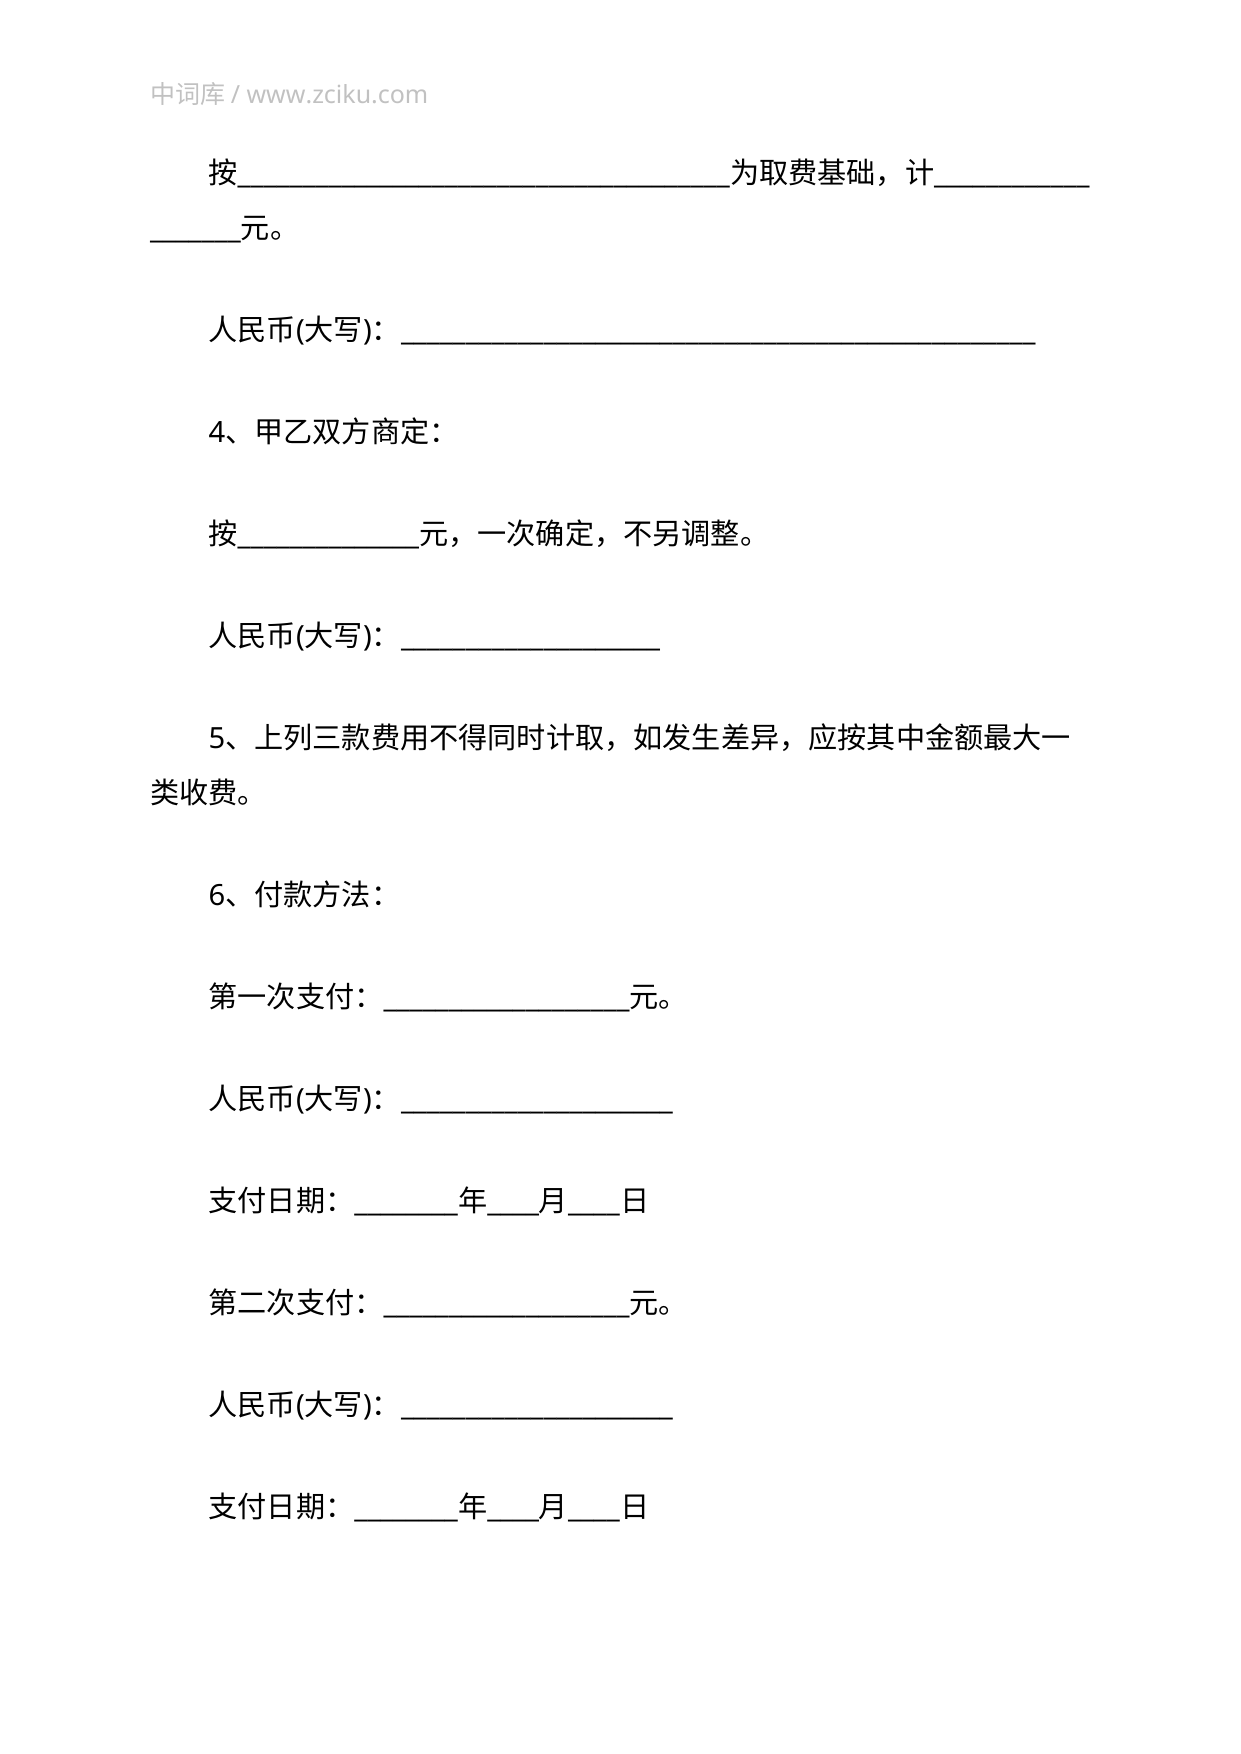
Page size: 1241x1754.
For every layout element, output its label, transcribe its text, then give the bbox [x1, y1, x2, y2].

text 人民币(大写)：____________________ [150, 613, 1090, 655]
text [150, 307, 1090, 349]
text 人民币(大写)：_____________________ [150, 1382, 1090, 1424]
text 支付日期：________年____月____日 [150, 1178, 1090, 1220]
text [150, 150, 1090, 247]
text 第一次支付：___________________元。 [150, 974, 1090, 1016]
text 按______________元，一次确定，不另调整。 [150, 511, 1090, 553]
text 人民币(大写)：_____________________ [150, 1076, 1090, 1118]
text 支付日期：________年____月____日 [150, 1483, 1090, 1526]
text 4、甲乙双方商定： [150, 409, 1090, 451]
text 第二次支付：___________________元。 [150, 1279, 1090, 1322]
text 5、上列三款费用不得同时计取，如发生差异，应按其中金额最大一类收费。 [150, 715, 1090, 812]
text 6、付款方法： [150, 872, 1090, 914]
